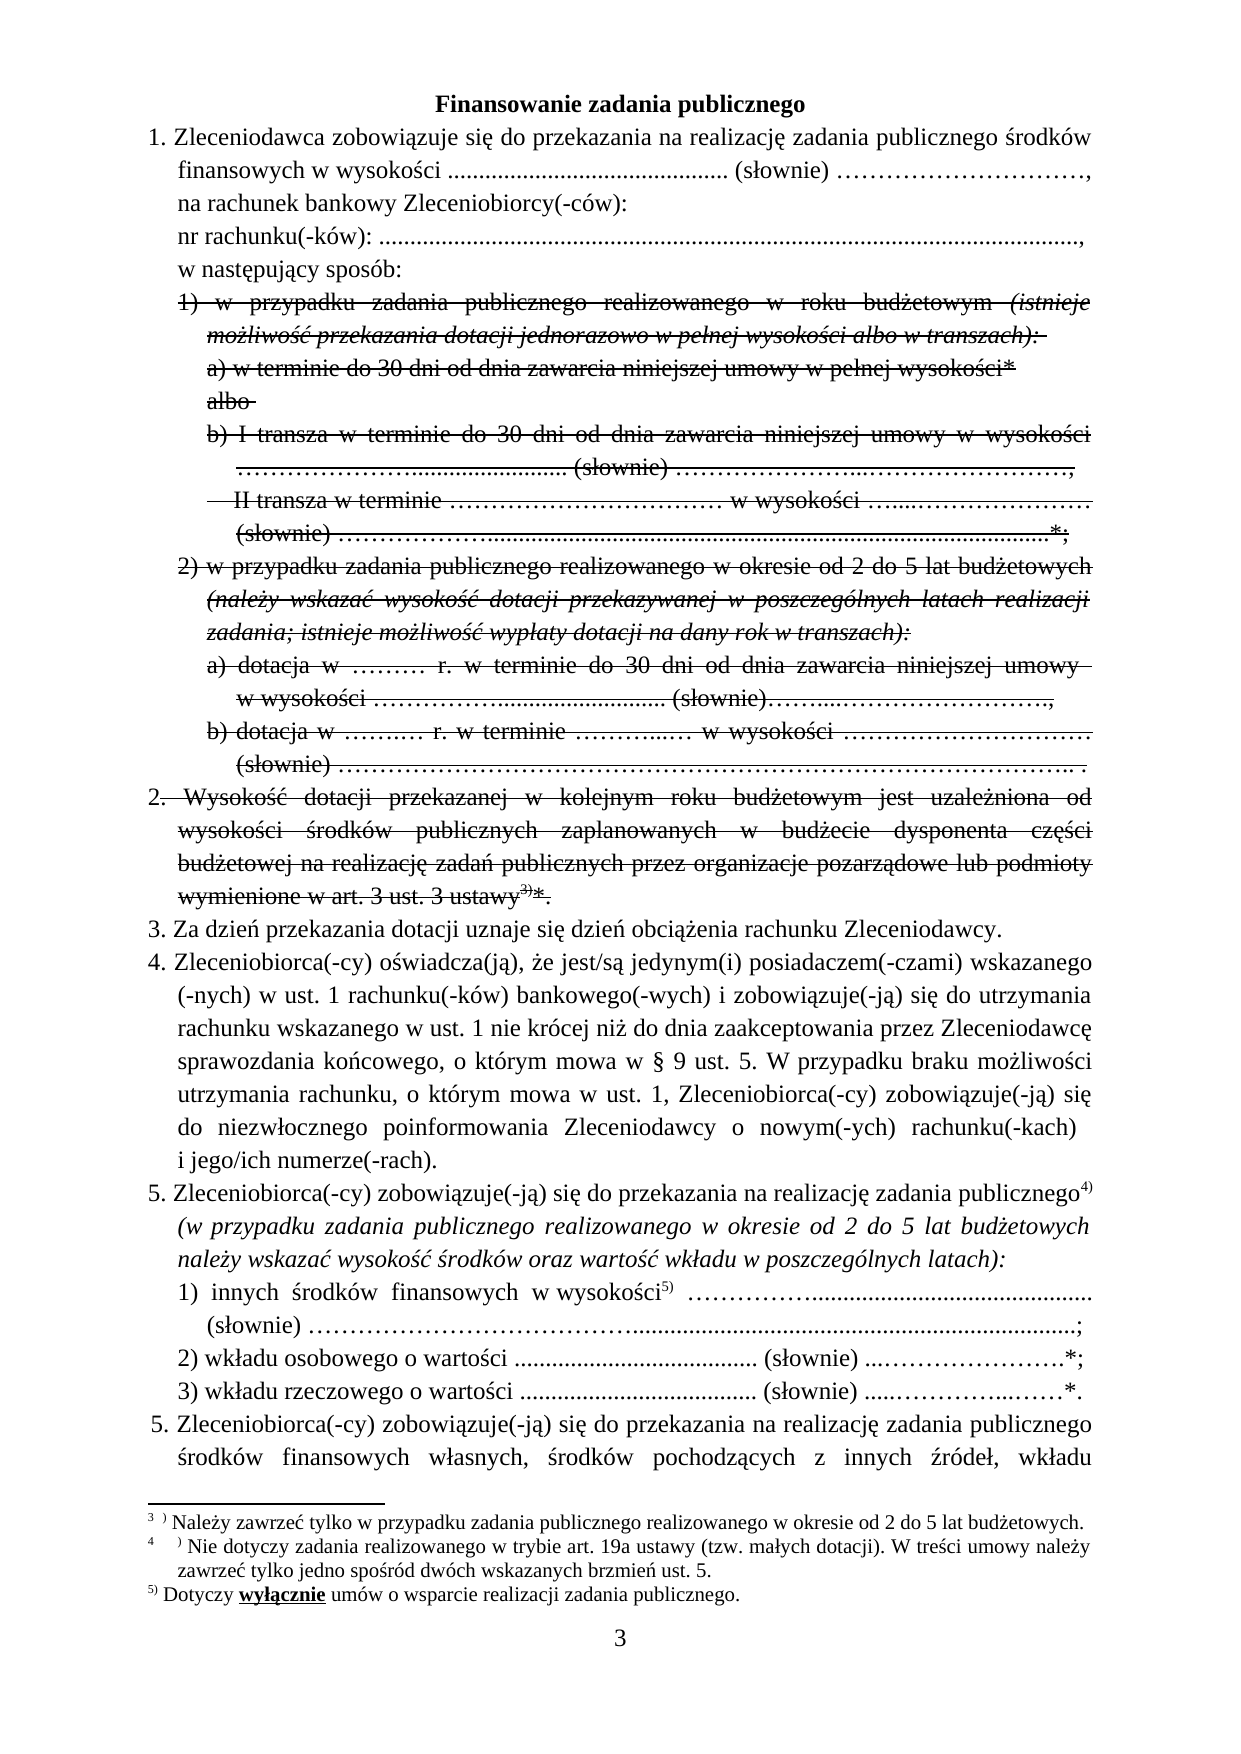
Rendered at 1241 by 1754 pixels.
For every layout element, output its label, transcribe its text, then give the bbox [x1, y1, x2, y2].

text albo [207, 386, 1093, 414]
text 2) w przypadku zadania publicznego realizowanego w okresie od 2 do 5 lat budżetowych (należy wskazać wysokość dotacji przekazywanej w poszczególnych latach realizacji zadania; istnieje możliwość wypłaty dotacji na dany rok w transzach): [177, 551, 1093, 567]
text 3) wkładu rzeczowego o wartości ...................................... (słownie) .....…………...……*. [177, 1376, 1093, 1405]
text 2. Wysokość dotacji przekazanej w kolejnym roku budżetowym jest uzależniona od wysokości środków publicznych zaplanowanych w budżecie dysponenta części budżetowej na realizację zadań publicznych przez organizacje pozarządowe lub podmioty wymienione w art. 3 ust. 3 ustawy)*. [148, 782, 1093, 910]
text 2) w przypadku zadania publicznego realizowanego w okresie od 2 do 5 lat budżetowych (należy wskazać wysokość dotacji przekazywanej w poszczególnych latach realizacji zadania; istnieje możliwość wypłaty dotacji na dany rok w transzach): [177, 568, 1093, 646]
text 4. Zleceniobiorca(-cy) oświadcza(ją), że jest/są jedynym(i) posiadaczem(-czami) wskazanego (-nych) w ust. 1 rachunku(-ków) bankowego(-wych) i zobowiązuje(-ją) się do utrzymania rachunku wskazanego w ust. 1 nie krócej niż do dnia zaakceptowania przez Zleceniodawcę sprawozdania końcowego, o którym mowa w § 9 ust. 5. W przypadku braku możliwości utrzymania rachunku, o którym mowa w ust. 1, Zleceniobiorca(-cy) zobowiązuje(-ją) się do niezwłocznego poinformowania Zleceniodawcy o nowym(-ych) rachunku(-kach) i jego/ich numerze(-rach). [148, 947, 1093, 1174]
text 1) w przypadku zadania publicznego realizowanego w roku budżetowym (istnieje możliwość przekazania dotacji jednorazowo w pełnej wysokości albo w transzach): [177, 287, 1093, 348]
text 1. Zleceniodawca zobowiązuje się do przekazania na realizację zadania publicznego środków finansowych w wysokości ............................................. (słownie) …………………………, [148, 122, 1093, 183]
text b) I transza w terminie do 30 dni od dnia zawarcia niniejszej umowy w wysokości …………………......................... (słownie) …………………...……………………, [207, 419, 1093, 481]
text na rachunek bankowy Zleceniobiorcy(-ców): [177, 188, 1093, 216]
text 5. Zleceniobiorca(-cy) zobowiązuje(-ją) się do przekazania na realizację zadania publicznego) (w przypadku zadania publicznego realizowanego w okresie od 2 do 5 lat budżetowych należy wskazać wysokość środków oraz wartość wkładu w poszczególnych latach): [148, 1178, 1093, 1273]
text 2) wkładu osobowego o wartości ....................................... (słownie) ...………………….*; [177, 1343, 1093, 1372]
text a) w terminie do 30 dni od dnia zawarcia niniejszej umowy w pełnej wysokości* [207, 353, 1093, 382]
text Finansowanie zadania publicznego [148, 89, 1093, 117]
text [150, 1409, 1093, 1471]
text nr rachunku(-ków): ................................................................................................................, [177, 221, 1093, 249]
text II transza w terminie …………………………… w wysokości …....………………… (słownie) ………………..........................................................................................*; [207, 485, 1093, 501]
text w następujący sposób: [177, 254, 1093, 282]
text b) dotacja w …….… r. w terminie ………...… w wysokości ………………………… (słownie) …………………………………………………………………………….. . [207, 716, 1093, 732]
text 3. Za dzień przekazania dotacji uznaje się dzień obciążenia rachunku Zleceniodawcy. [148, 914, 1093, 943]
text a) dotacja w ……… r. w terminie do 30 dni od dnia zawarcia niniejszej umowy w wysokości ……………........................... (słownie)……....……………………., [207, 650, 1093, 712]
text 1) innych środków finansowych w wysokości) ……………............................................. (słownie) ………………………………….......................................................................; [177, 1277, 1093, 1339]
text II transza w terminie …………………………… w wysokości …....………………… (słownie) ………………..........................................................................................*; [207, 502, 1093, 547]
text b) dotacja w …….… r. w terminie ………...… w wysokości ………………………… (słownie) …………………………………………………………………………….. . [207, 733, 1093, 778]
